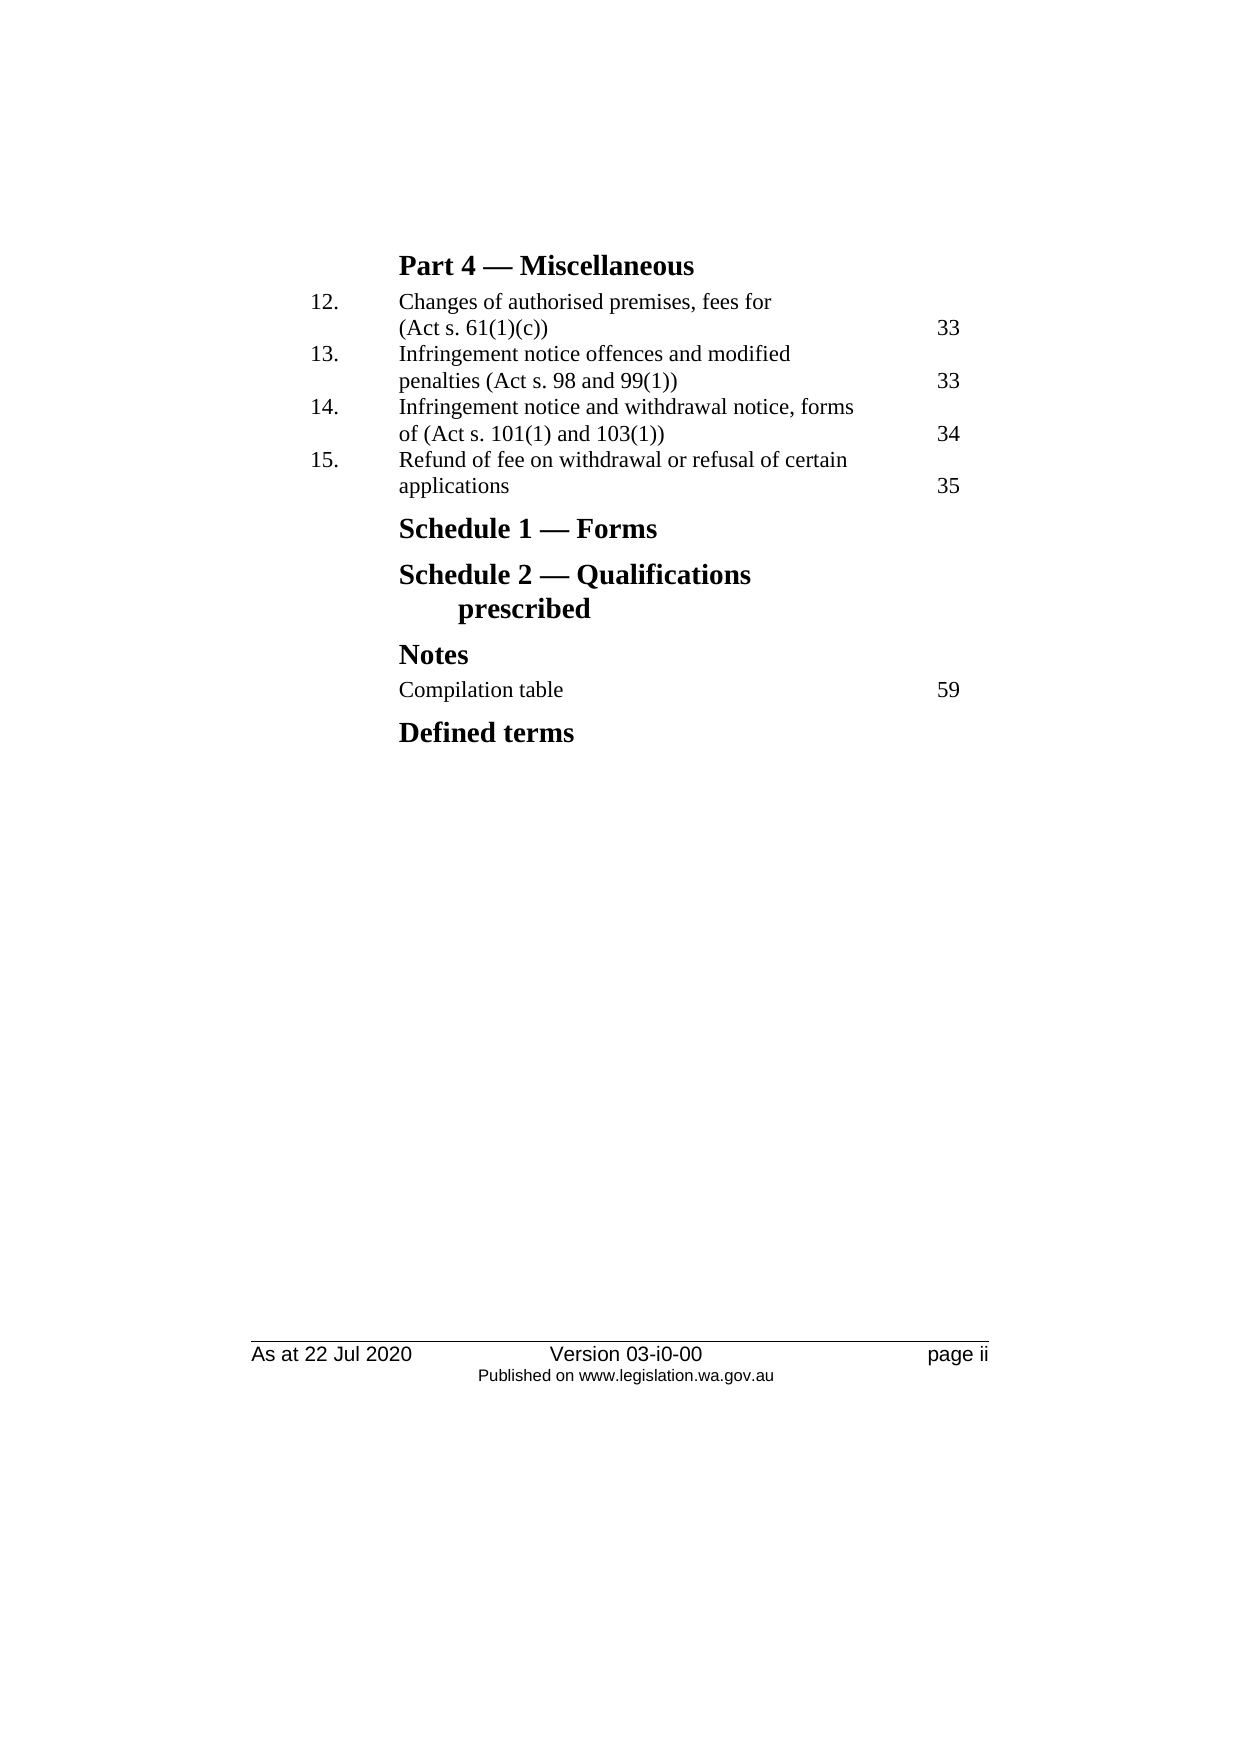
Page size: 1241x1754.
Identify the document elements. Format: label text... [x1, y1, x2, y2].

text Schedule 2 — Qualifications prescribed [399, 557, 871, 624]
text Schedule 1 — Forms [399, 511, 871, 545]
text 13. Infringement notice offences and modified penalties (Act s. 98 and 99(1)) 33 [310, 341, 871, 393]
text Notes [399, 637, 871, 670]
text Part 4 — Miscellaneous [399, 248, 871, 282]
text Defined terms [399, 715, 871, 749]
text 14. Infringement notice and withdrawal notice, forms of (Act s. 101(1) and 103(1)) 34 [310, 393, 871, 446]
text 12. Changes of authorised premises, fees for (Act s. 61(1)(c)) 33 [310, 288, 871, 341]
text Compilation table 59 [310, 677, 871, 703]
text 15. Refund of fee on withdrawal or refusal of certain applications 35 [310, 446, 871, 499]
